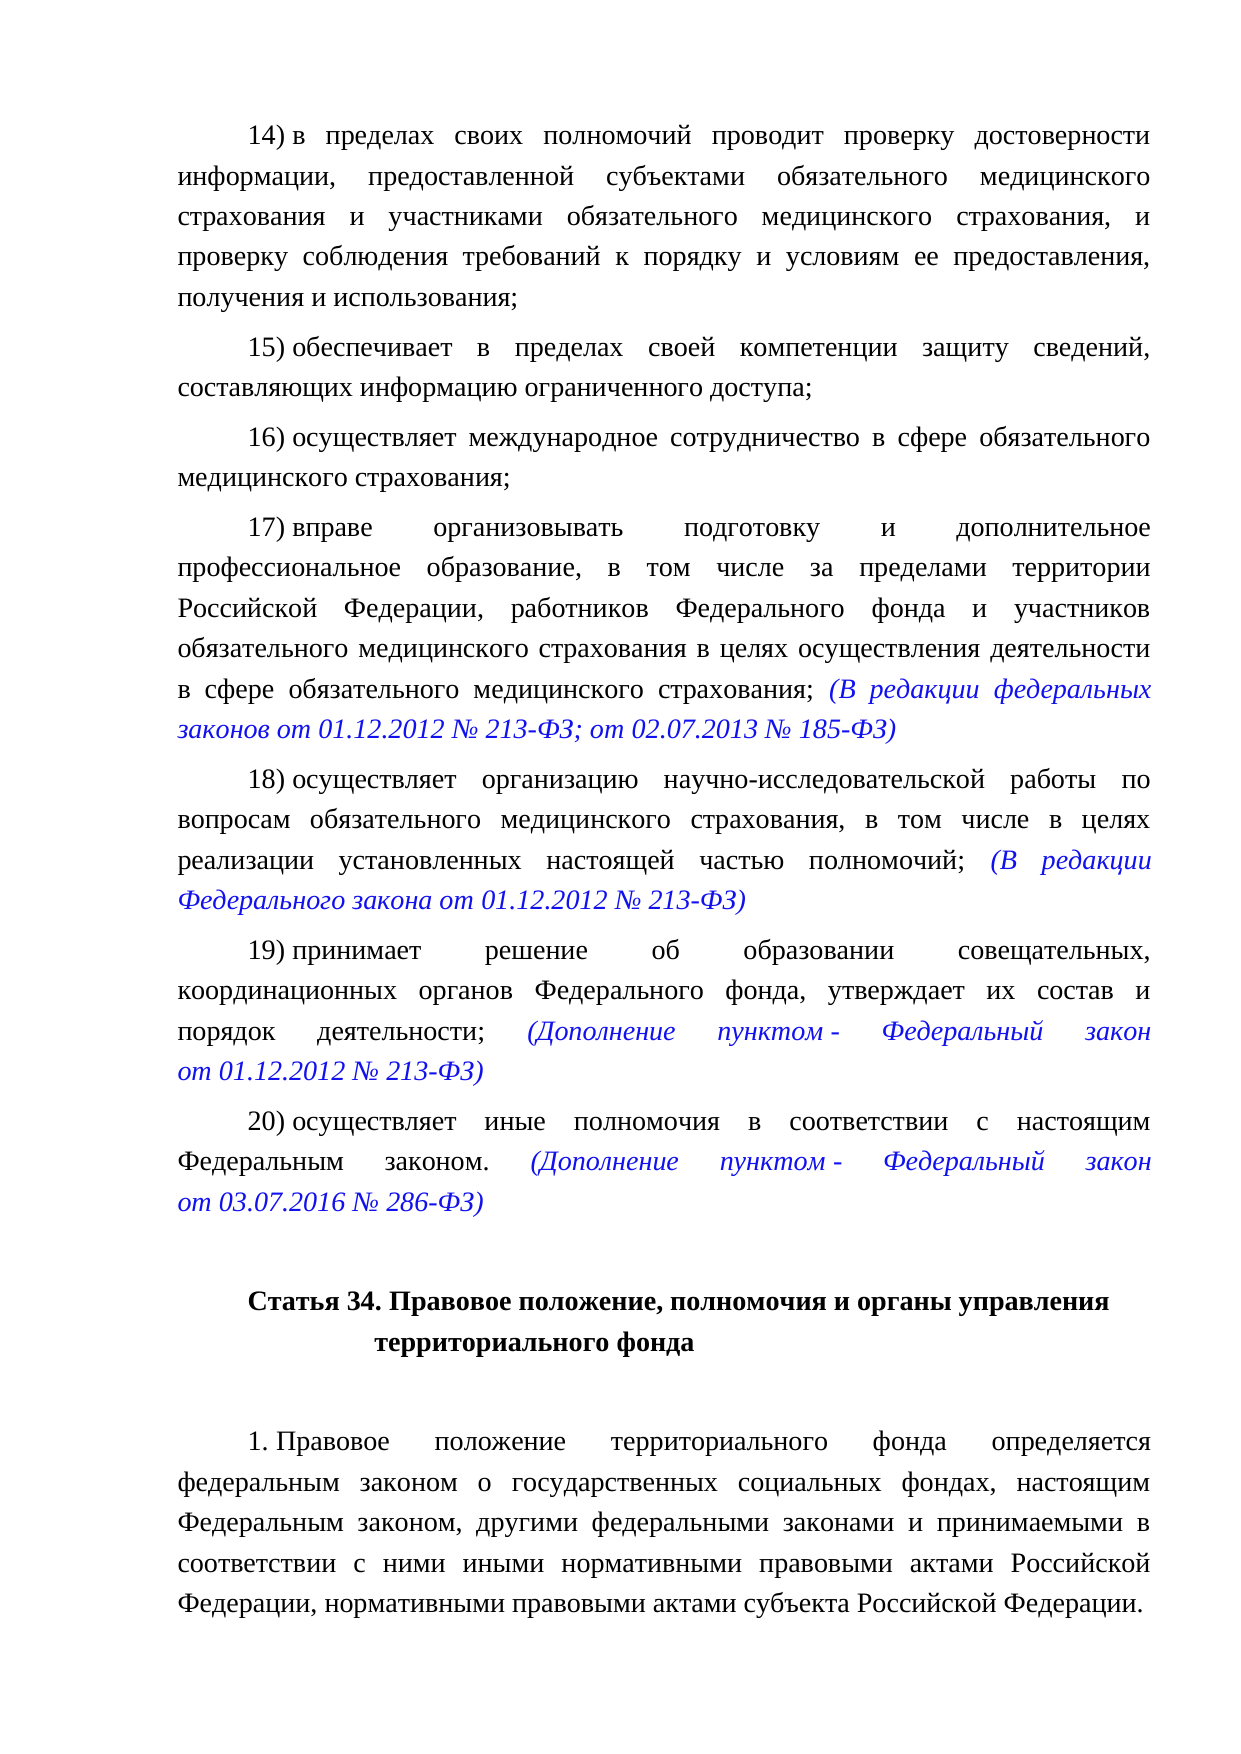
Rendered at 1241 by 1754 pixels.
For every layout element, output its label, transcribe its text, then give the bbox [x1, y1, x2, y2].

text 19) принимает решение об образовании совещательных, координационных органов Федерального фонда, утверждает их состав и порядок деятельности; (Дополнение пунктом - Федеральный закон от 01.12.2012 № 213-ФЗ) [177, 933, 1152, 1087]
text 1. Правовое положение территориального фонда определяется федеральным законом о государственных социальных фондах, настоящим Федеральным законом, другими федеральными законами и принимаемыми в соответствии с ними иными нормативными правовыми актами Российской Федерации, нормативными правовыми актами субъекта Российской Федерации. [177, 1424, 1152, 1618]
text 14) в пределах своих полномочий проводит проверку достоверности информации, предоставленной субъектами обязательного медицинского страхования и участниками обязательного медицинского страхования, и проверку соблюдения требований к порядку и условиям ее предоставления, получения и использования; [177, 118, 1152, 312]
text 20) осуществляет иные полномочия в соответствии с настоящим Федеральным законом. (Дополнение пунктом - Федеральный закон от 03.07.2016 № 286-ФЗ) [177, 1104, 1152, 1217]
text Статья 34. Правовое положение, полномочия и органы управления территориального фонда [247, 1284, 1152, 1357]
text 16) осуществляет международное сотрудничество в сфере обязательного медицинского страхования; [177, 420, 1152, 493]
text 15) обеспечивает в пределах своей компетенции защиту сведений, составляющих информацию ограниченного доступа; [177, 329, 1152, 402]
text 17) вправе организовывать подготовку и дополнительное профессиональное образование, в том числе за пределами территории Российской Федерации, работников Федерального фонда и участников обязательного медицинского страхования в целях осуществления деятельности в сфере обязательного медицинского страхования; (В редакции федеральных законов от 01.12.2012 № 213-ФЗ; от 02.07.2013 № 185-ФЗ) [177, 510, 1152, 744]
text 18) осуществляет организацию научно-исследовательской работы по вопросам обязательного медицинского страхования, в том числе в целях реализации установленных настоящей частью полномочий; (В редакции Федерального закона от 01.12.2012 № 213-ФЗ) [177, 762, 1152, 916]
